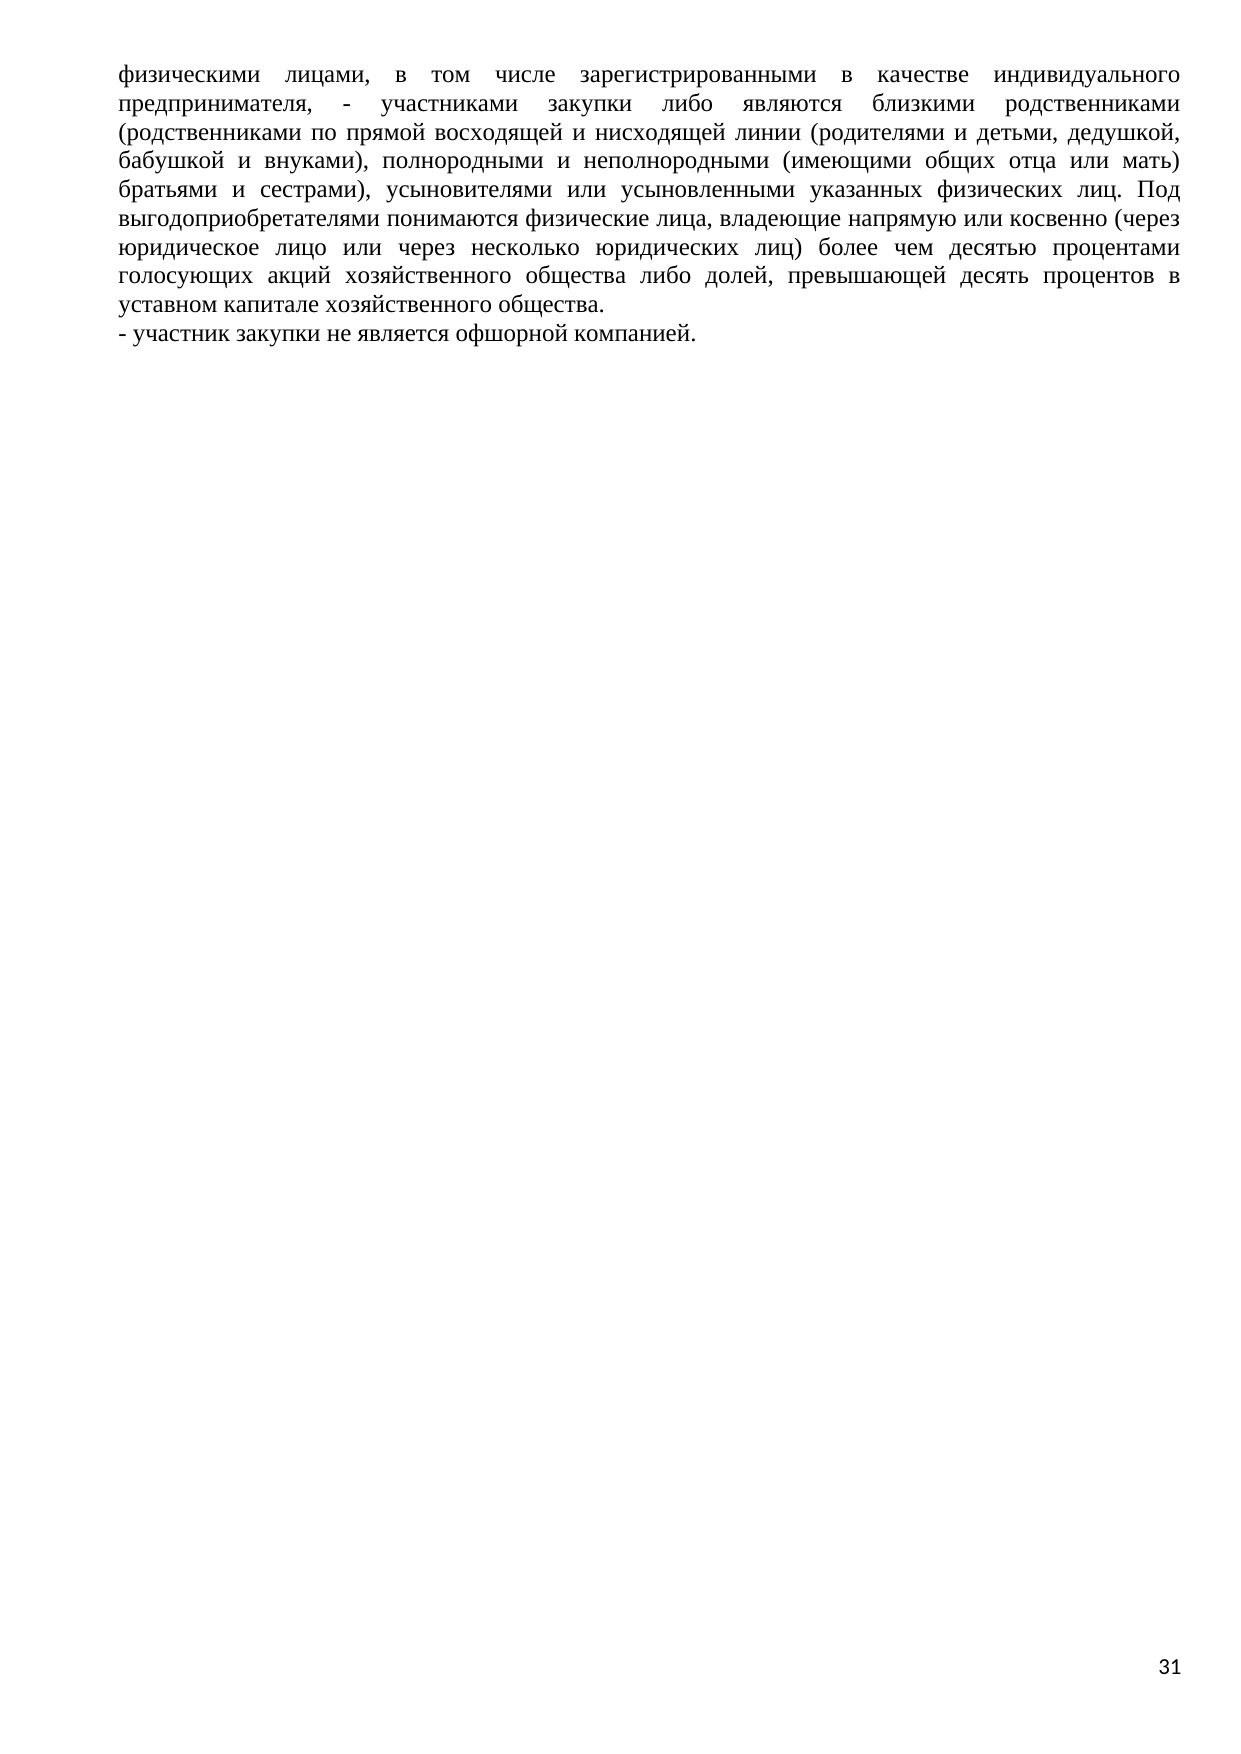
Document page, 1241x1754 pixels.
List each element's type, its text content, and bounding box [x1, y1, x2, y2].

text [118, 59, 1181, 318]
text - участник закупки не является офшорной компанией. [118, 318, 1181, 347]
